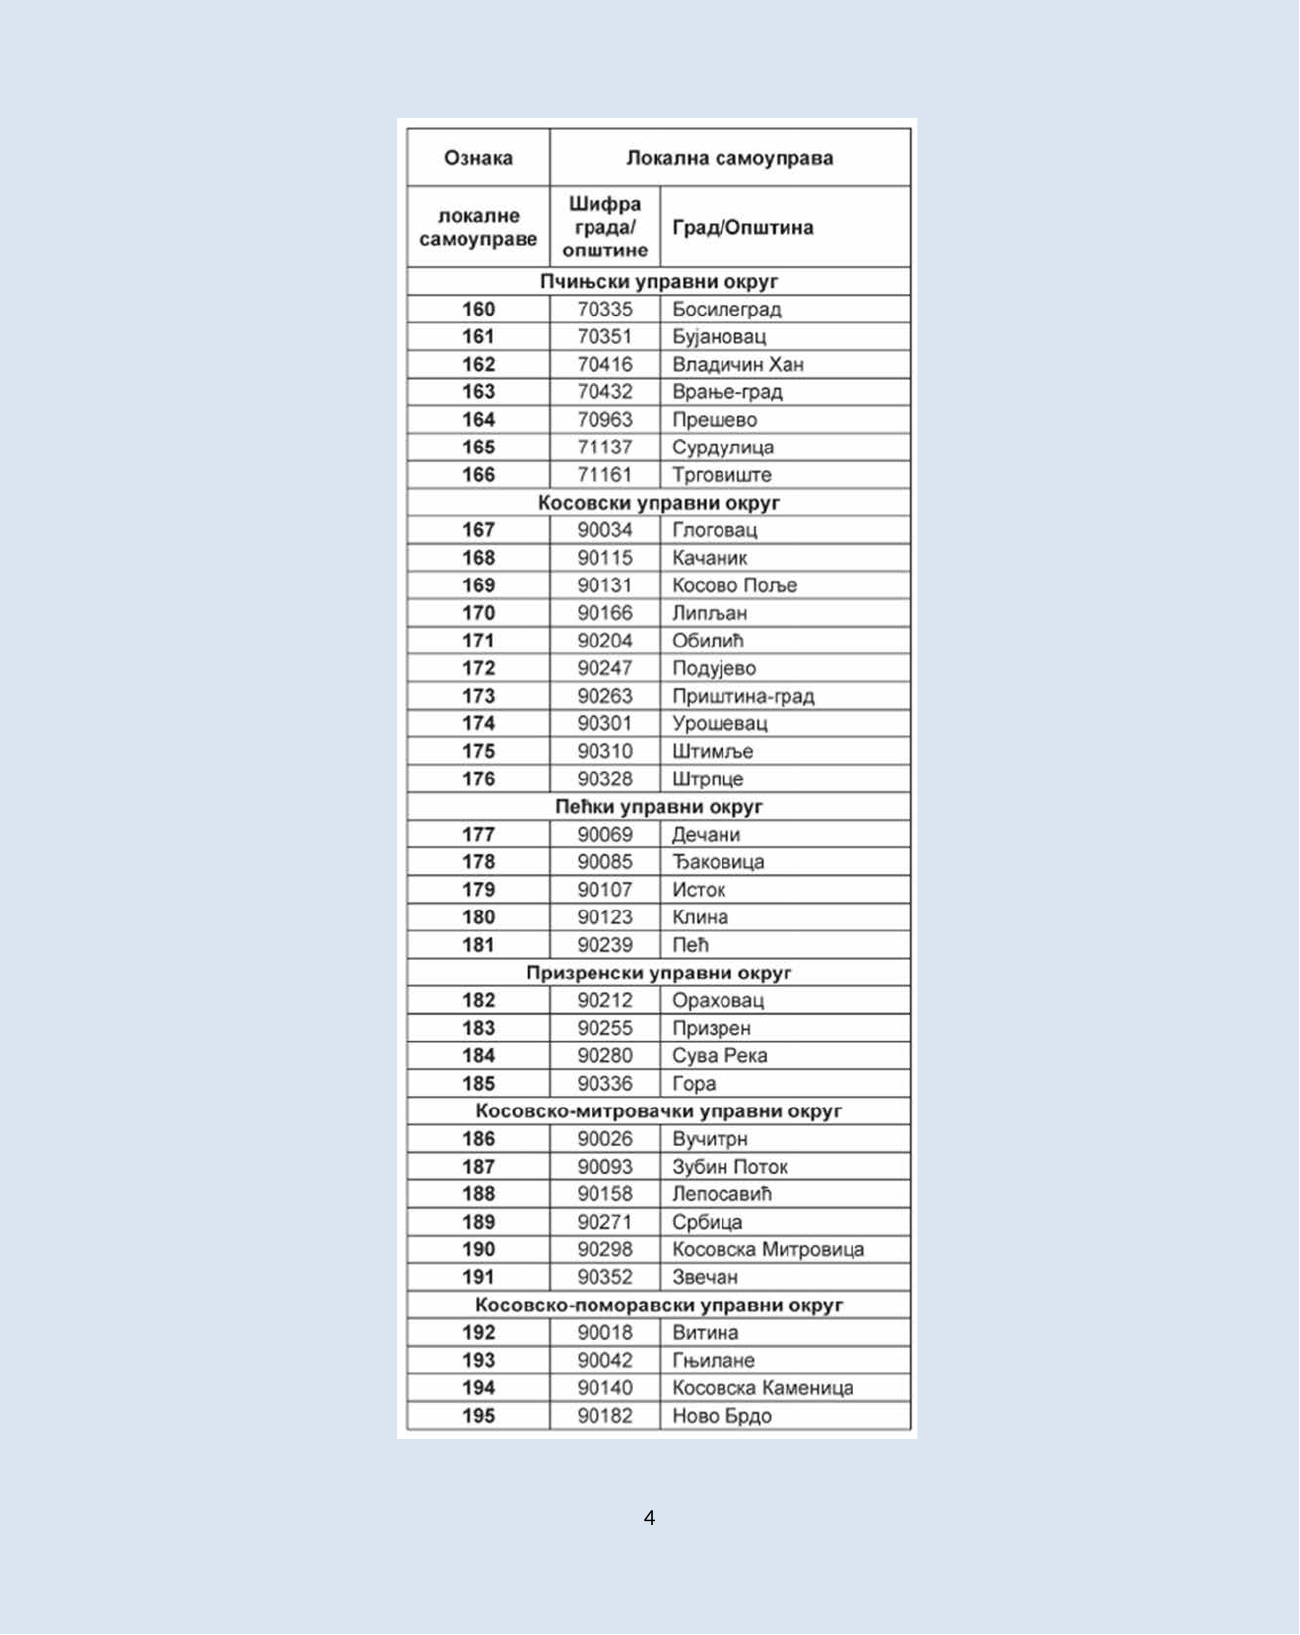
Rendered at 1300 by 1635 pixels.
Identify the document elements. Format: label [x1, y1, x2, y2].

picture [397, 118, 918, 1439]
